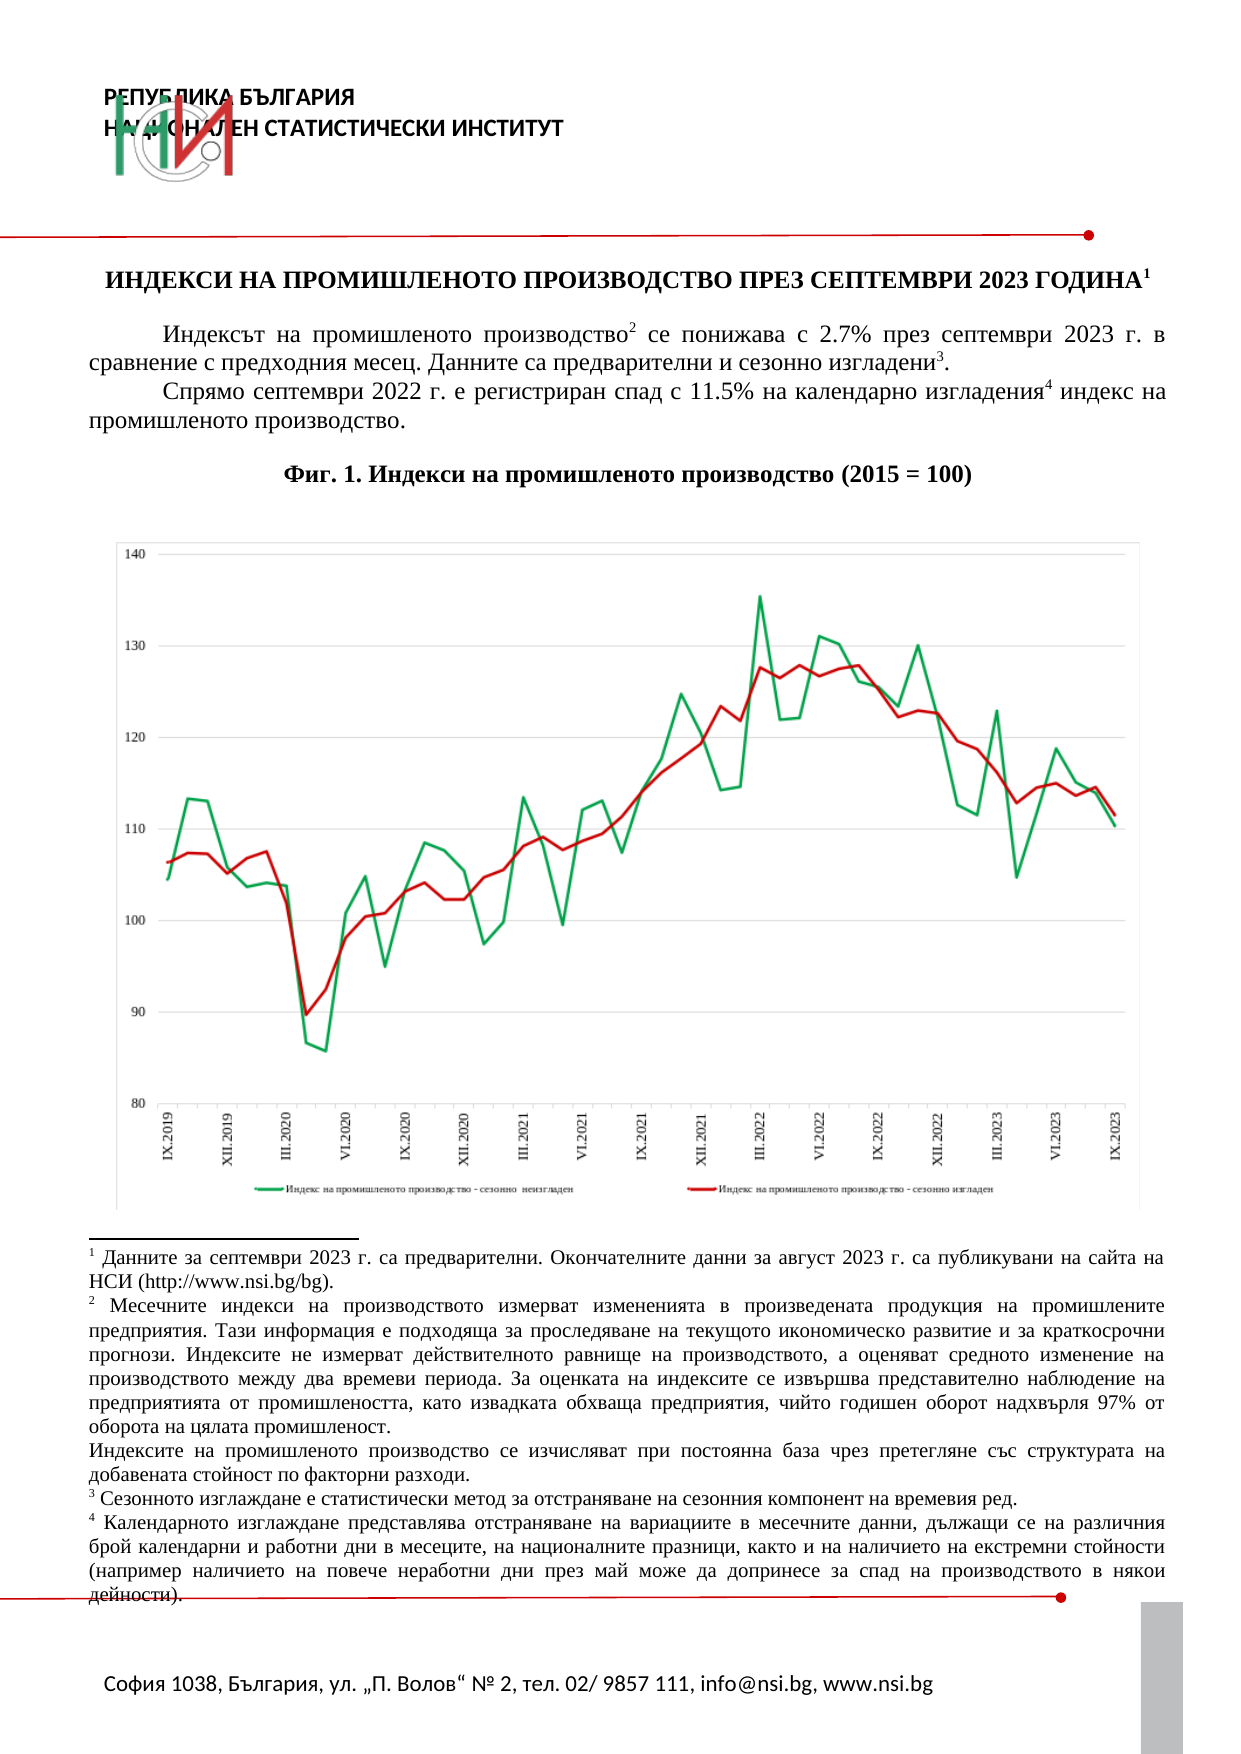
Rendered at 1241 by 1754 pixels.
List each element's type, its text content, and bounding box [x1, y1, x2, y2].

subtitle ИНДЕКСИ НА ПРОМИШЛЕНОТО ПРОИЗВОДСТВО ПРЕЗ СЕПТЕМВРИ 2023 ГОДИНА [89, 265, 1167, 294]
text Фиг. 1. Индекси на промишленото производство (2015 = 100) [89, 459, 1167, 487]
text Спрямо септември 2022 г. е регистриран спад с 11.5% на календарно изгладения индекс на промишленото производство. [89, 376, 1167, 434]
picture [0, 95, 243, 227]
picture [1140, 1602, 1183, 1754]
subtitle Индексът на промишленото производство се понижава с 2.7% през септември 2023 г. в сравнение с предходния месец. Данните са предварителни и сезонно изгладени. [89, 319, 1167, 376]
